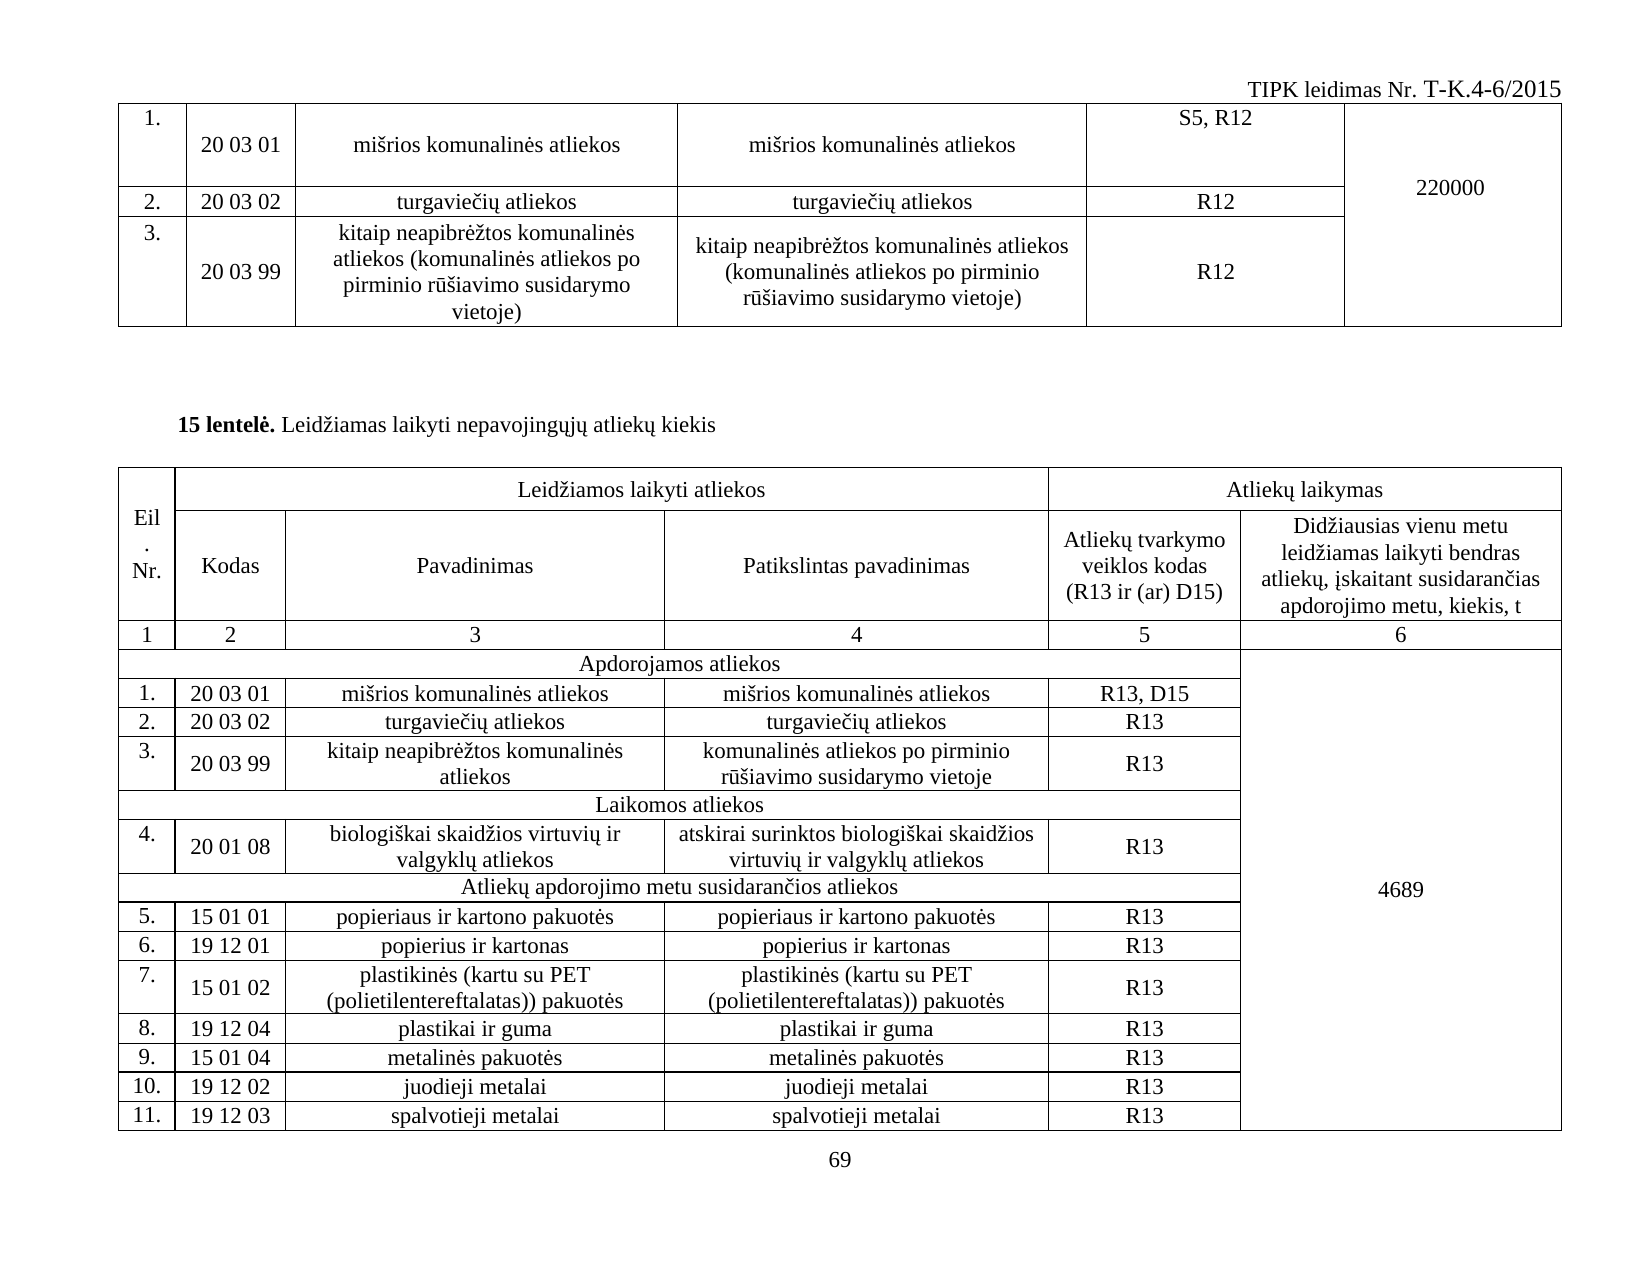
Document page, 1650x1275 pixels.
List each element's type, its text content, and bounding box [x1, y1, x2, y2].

table_header Eil. Nr. [119, 468, 174, 619]
table_cell Atliekų tvarkymo veiklos kodas (R13 ir (ar) D15) [1049, 511, 1240, 619]
table_cell R13 [1049, 1014, 1240, 1042]
table_cell mišrios komunalinės atliekos [296, 104, 677, 186]
table_cell R12 [1087, 187, 1344, 216]
table_header Leidžiamos laikyti atliekos [176, 468, 1048, 510]
table_cell juodieji metalai [286, 1073, 664, 1101]
table_cell 1. [119, 104, 186, 186]
table_cell 2. [119, 187, 186, 216]
table_cell turgaviečių atliekos [665, 708, 1048, 736]
table_cell juodieji metalai [665, 1073, 1048, 1101]
table_cell 1. [119, 679, 174, 707]
table_cell 10. [119, 1073, 174, 1101]
table_cell 15 01 02 [176, 961, 285, 1013]
table_cell 20 03 01 [176, 679, 285, 707]
table_cell turgaviečių atliekos [678, 187, 1086, 216]
table_cell turgaviečių atliekos [296, 187, 677, 216]
table_cell 15 01 04 [176, 1044, 285, 1071]
table_cell 1 [119, 621, 174, 649]
table_cell Atliekų apdorojimo metu susidarančios atliekos [119, 874, 1240, 901]
table_cell R12 [1087, 217, 1344, 326]
table_cell mišrios komunalinės atliekos [286, 679, 664, 707]
table_cell 6 [1241, 621, 1561, 649]
table_cell Laikomos atliekos [119, 791, 1240, 819]
table_cell Didžiausias vienu metu leidžiamas laikyti bendras atliekų, įskaitant susidarančias apdorojimo metu, kiekis, t [1241, 511, 1561, 619]
table_cell 220000 [1345, 104, 1561, 326]
table_cell 3. [119, 217, 186, 326]
table_cell R13 [1049, 1102, 1240, 1129]
table_cell kitaip neapibrėžtos komunalinės atliekos [286, 737, 664, 789]
table_cell turgaviečių atliekos [286, 708, 664, 736]
table_cell R13 [1049, 1073, 1240, 1101]
table_cell 5 [1049, 621, 1240, 649]
table_cell plastikinės (kartu su PET (polietilentereftalatas)) pakuotės [286, 961, 664, 1013]
table_cell popieriaus ir kartono pakuotės [665, 903, 1048, 931]
table_cell 8. [119, 1014, 174, 1042]
table_cell 4689 [1241, 650, 1561, 1129]
table_cell popierius ir kartonas [286, 932, 664, 959]
table_header Atliekų laikymas [1049, 468, 1561, 510]
table_cell 9. [119, 1044, 174, 1071]
table_cell metalinės pakuotės [286, 1044, 664, 1071]
table_cell mišrios komunalinės atliekos [678, 104, 1086, 186]
table_cell R13 [1049, 932, 1240, 959]
table_cell plastikai ir guma [665, 1014, 1048, 1042]
table_cell Kodas [176, 511, 285, 619]
table_cell 3 [286, 621, 664, 649]
table_cell popierius ir kartonas [665, 932, 1048, 959]
table_cell S5, R12 [1087, 104, 1344, 186]
table_cell kitaip neapibrėžtos komunalinės atliekos (komunalinės atliekos po pirminio rūšiavimo susidarymo vietoje) [678, 217, 1086, 326]
table_cell spalvotieji metalai [286, 1102, 664, 1129]
table_cell 5. [119, 903, 174, 931]
table_cell komunalinės atliekos po pirminio rūšiavimo susidarymo vietoje [665, 737, 1048, 789]
table_cell 7. [119, 961, 174, 1013]
table_cell plastikai ir guma [286, 1014, 664, 1042]
table_cell Pavadinimas [286, 511, 664, 619]
table_cell 20 03 99 [176, 737, 285, 789]
table_cell 11. [119, 1102, 174, 1129]
table_cell kitaip neapibrėžtos komunalinės atliekos (komunalinės atliekos po pirminio rūšiavimo susidarymo vietoje) [296, 217, 677, 326]
table_cell metalinės pakuotės [665, 1044, 1048, 1071]
table_cell R13 [1049, 961, 1240, 1013]
table_cell R13 [1049, 903, 1240, 931]
table_cell R13 [1049, 737, 1240, 789]
table_cell 6. [119, 932, 174, 959]
table_cell 4 [665, 621, 1048, 649]
table_cell 20 01 08 [176, 820, 285, 872]
table_cell R13 [1049, 708, 1240, 736]
table_cell 4. [119, 820, 174, 872]
table_cell 20 03 99 [187, 217, 295, 326]
table_cell spalvotieji metalai [665, 1102, 1048, 1129]
table_cell 20 03 02 [176, 708, 285, 736]
table_cell 2. [119, 708, 174, 736]
table_cell 19 12 01 [176, 932, 285, 959]
table_cell biologiškai skaidžios virtuvių ir valgyklų atliekos [286, 820, 664, 872]
table_cell Apdorojamos atliekos [119, 650, 1240, 678]
table_cell 15 01 01 [176, 903, 285, 931]
table_cell R13 [1049, 820, 1240, 872]
table_cell plastikinės (kartu su PET (polietilentereftalatas)) pakuotės [665, 961, 1048, 1013]
table_cell 19 12 02 [176, 1073, 285, 1101]
table_cell mišrios komunalinės atliekos [665, 679, 1048, 707]
table_cell 2 [176, 621, 285, 649]
table_cell 20 03 02 [187, 187, 295, 216]
table_cell R13, D15 [1049, 679, 1240, 707]
text 15 lentelė. Leidžiamas laikyti nepavojingųjų atliekų kiekis [118, 411, 1561, 438]
table_cell Patikslintas pavadinimas [665, 511, 1048, 619]
table_cell 19 12 03 [176, 1102, 285, 1129]
table_cell R13 [1049, 1044, 1240, 1071]
table_cell 20 03 01 [187, 104, 295, 186]
table_cell 19 12 04 [176, 1014, 285, 1042]
table_cell 3. [119, 737, 174, 789]
table_cell atskirai surinktos biologiškai skaidžios virtuvių ir valgyklų atliekos [665, 820, 1048, 872]
table_cell popieriaus ir kartono pakuotės [286, 903, 664, 931]
